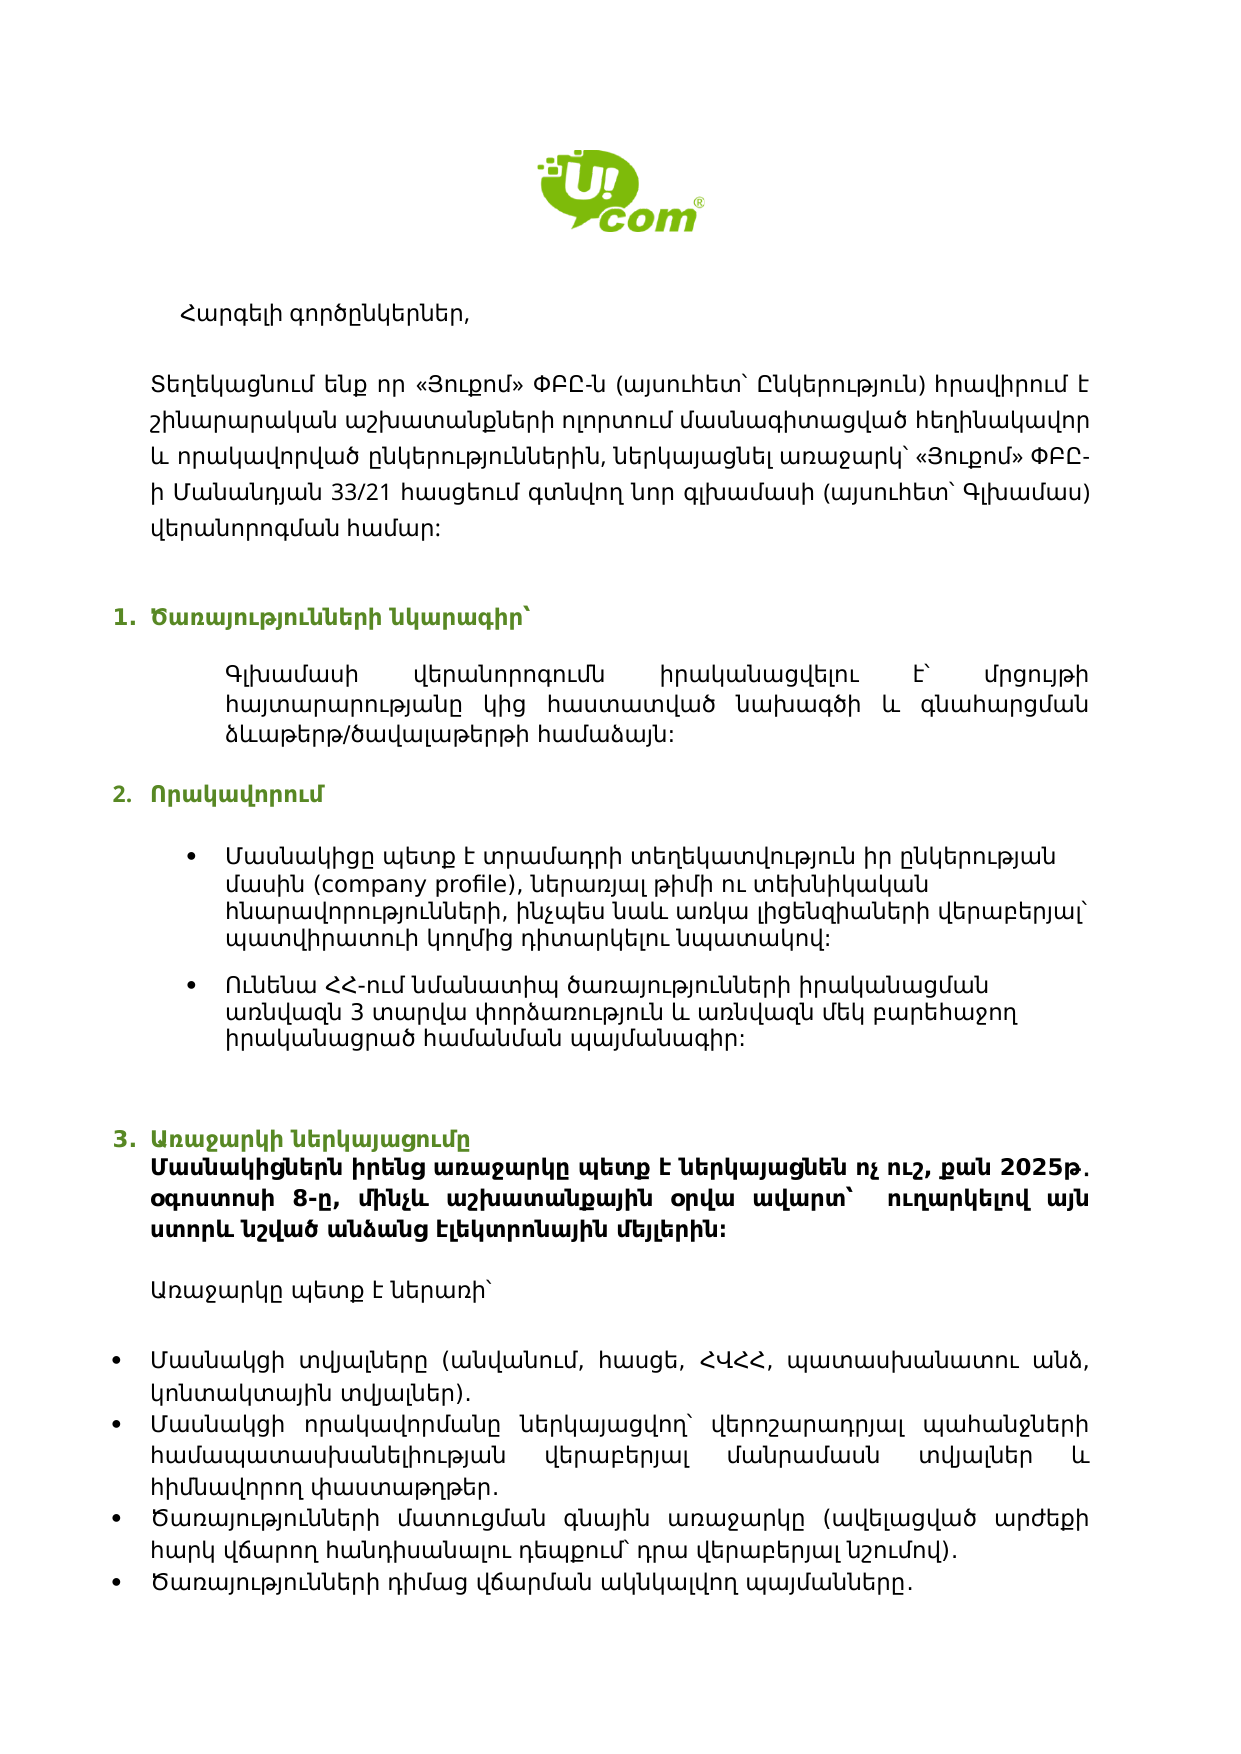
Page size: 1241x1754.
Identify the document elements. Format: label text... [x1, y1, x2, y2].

text Առաջարկը պետք է ներառի՝ [150, 1277, 1090, 1304]
list Ծառայությունների մատուցման գնային առաջարկը (ավելացված արժեքի հարկ վճարող հանդիսանալու դեպքում՝ դրա վերաբերյալ նշումով)․ [112, 1505, 1090, 1564]
list Մասնակցի տվյալները (անվանում, հասցե, ՀՎՀՀ, պատասխանատու անձ, կոնտակտային տվյալներ)․ [112, 1343, 1090, 1407]
list Մասնակցի որակավորմանը ներկայացվող՝ վերոշարադրյալ պահանջների համապատասխանելիության վերաբերյալ մանրամասն տվյալներ և հիմնավորող փաստաթղթեր․ [112, 1411, 1090, 1501]
text Տեղեկացնում ենք որ «Յուքոմ» ՓԲԸ-ն (այսուհետ՝ Ընկերություն) հրավիրում է շինարարական աշխատանքների ոլորտում մասնագիտացված հեղինակավոր և որակավորված ընկերություններին, ներկայացնել առաջարկ՝ «Յուքոմ» ՓԲԸ-ի Մանանդյան 33/21 հասցեում գտնվող նոր գլխամասի (այսուհետ՝ Գլխամաս) վերանորոգման համար: [150, 368, 1090, 543]
text Մասնակիցներն իրենց առաջարկը պետք է ներկայացնեն ոչ ուշ, քան 2025թ․ օգոստոսի 8-ը, մինչև աշխատանքային օրվա ավարտ՝ ուղարկելով այն ստորև նշված անձանց էլեկտրոնային մեյլերին։ [150, 1153, 1090, 1242]
text Հարգելի գործընկերներ, [150, 296, 1090, 328]
subtitle Առաջարկի ներկայացումը [112, 1126, 1090, 1153]
list Գլխամասի վերանորոգումն իրականացվելու է՝ մրցույթի հայտարարությանը կից հաստատված նախագծի և գնահարցման ձևաթերթ/ծավալաթերթի համաձայն: [225, 658, 1090, 748]
list Ծառայությունների դիմաց վճարման ակնկալվող պայմանները․ [112, 1568, 1090, 1596]
list Ունենա ՀՀ-ում նմանատիպ ծառայությունների իրականացման առնվազն 3 տարվա փորձառություն և առնվազն մեկ բարեհաջող իրականացրած համանման պայմանագիր: [187, 972, 1090, 1052]
subtitle Որակավորում [112, 778, 1090, 809]
list Մասնակիցը պետք է տրամադրի տեղեկատվություն իր ընկերության մասին (company profile), ներառյալ թիմի ու տեխնիկական հնարավորությունների, ինչպես նաև առկա լիցենզիաների վերաբերյալ՝ պատվիրատուի կողմից դիտարկելու նպատակով: [187, 840, 1090, 951]
picture [535, 150, 705, 232]
subtitle Ծառայությունների նկարագիր՝ [112, 604, 1090, 631]
